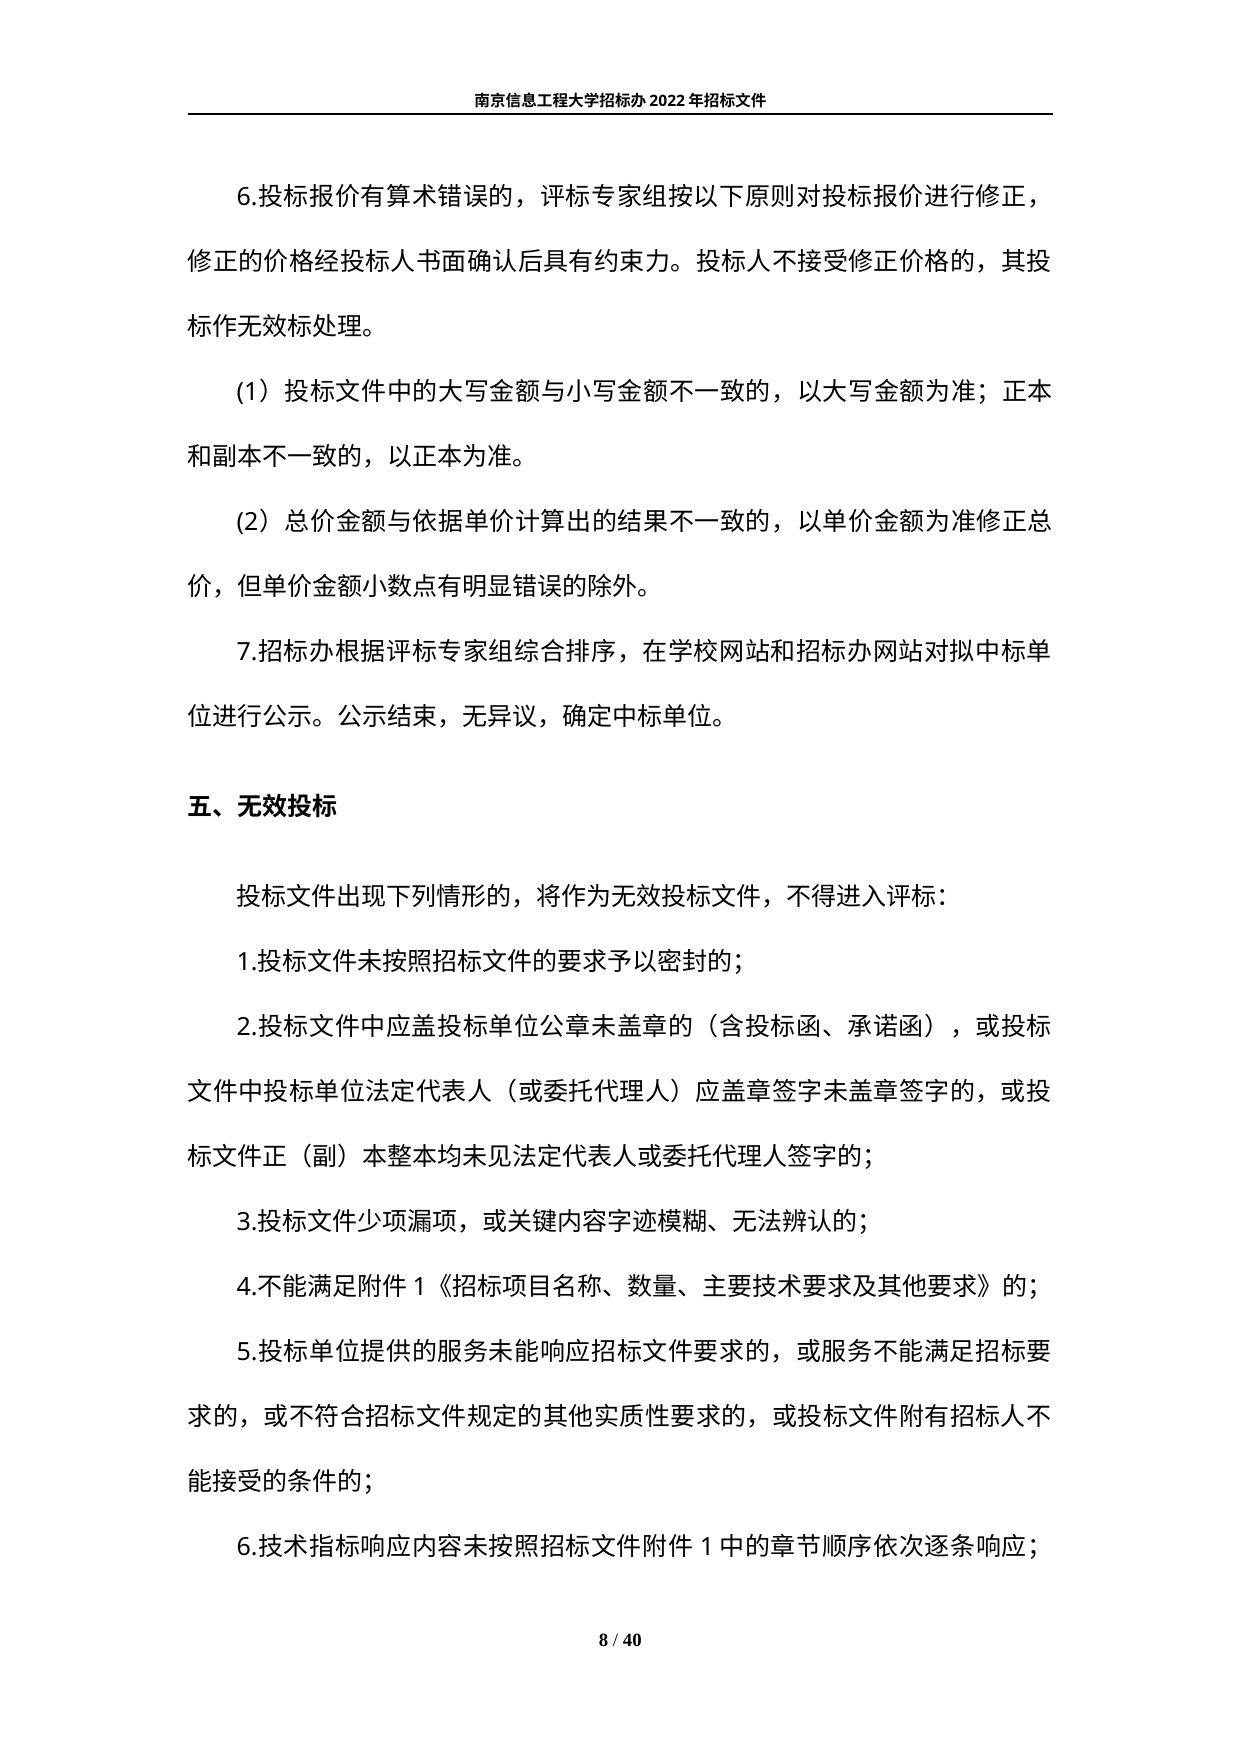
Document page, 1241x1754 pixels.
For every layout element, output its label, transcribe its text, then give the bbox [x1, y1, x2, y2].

text 7.招标办根据评标专家组综合排序，在学校网站和招标办网站对拟中标单位进行公示。公示结束，无异议，确定中标单位。 [187, 617, 1053, 747]
text 五、无效投标 [187, 772, 1053, 837]
text (2）总价金额与依据单价计算出的结果不一致的，以单价金额为准修正总价，但单价金额小数点有明显错误的除外。 [187, 487, 1053, 617]
text 6.投标报价有算术错误的，评标专家组按以下原则对投标报价进行修正，修正的价格经投标人书面确认后具有约束力。投标人不接受修正价格的，其投标作无效标处理。 [187, 162, 1053, 357]
text 3.投标文件少项漏项，或关键内容字迹模糊、无法辨认的； [187, 1187, 1053, 1252]
text (1）投标文件中的大写金额与小写金额不一致的，以大写金额为准；正本和副本不一致的，以正本为准。 [187, 357, 1053, 487]
text 1.投标文件未按照招标文件的要求予以密封的； [187, 927, 1053, 992]
text 2.投标文件中应盖投标单位公章未盖章的（含投标函、承诺函），或投标文件中投标单位法定代表人（或委托代理人）应盖章签字未盖章签字的，或投标文件正（副）本整本均未见法定代表人或委托代理人签字的； [187, 992, 1053, 1187]
text 4.不能满足附件1《招标项目名称、数量、主要技术要求及其他要求》的； [187, 1252, 1053, 1317]
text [187, 1512, 1053, 1577]
text 5.投标单位提供的服务未能响应招标文件要求的，或服务不能满足招标要求的，或不符合招标文件规定的其他实质性要求的，或投标文件附有招标人不能接受的条件的； [187, 1317, 1053, 1512]
text 投标文件出现下列情形的，将作为无效投标文件，不得进入评标： [187, 862, 1053, 927]
